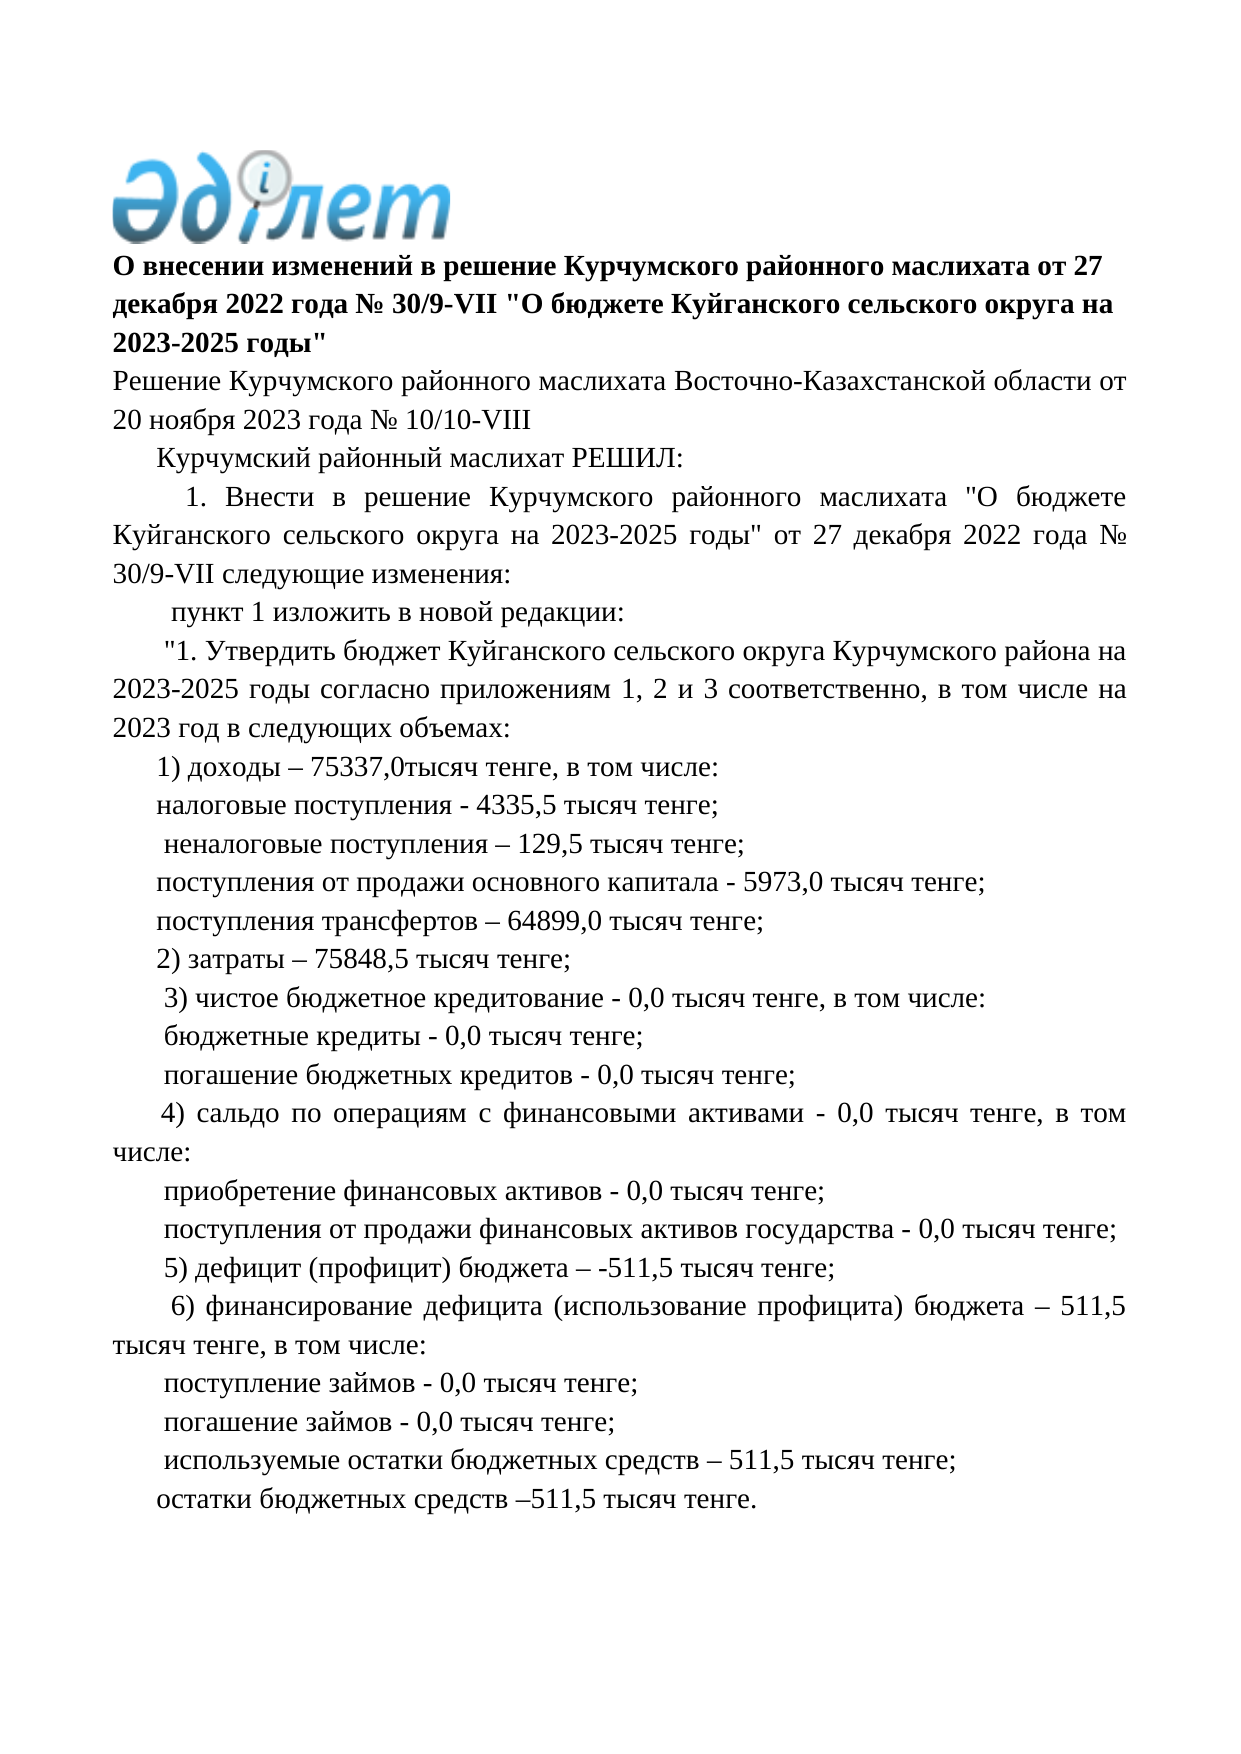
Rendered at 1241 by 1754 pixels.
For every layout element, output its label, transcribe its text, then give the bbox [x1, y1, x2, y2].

text поступления от продажи основного капитала - 5973,0 тысяч тенге; [112, 864, 1128, 898]
text 2) затраты – 75848,5 тысяч тенге; [112, 941, 1128, 975]
text 3) чистое бюджетное кредитование - 0,0 тысяч тенге, в том числе: [112, 980, 1128, 1013]
text поступление займов - 0,0 тысяч тенге; [112, 1365, 1128, 1399]
picture [112, 150, 451, 244]
text Решение Курчумского районного маслихата Восточно-Казахстанской области от 20 ноября 2023 года № 10/10-VIII [112, 363, 1128, 435]
text погашение бюджетных кредитов - 0,0 тысяч тенге; [112, 1057, 1128, 1091]
text используемые остатки бюджетных средств – 511,5 тысяч тенге; [112, 1442, 1128, 1476]
text 5) дефицит (профицит) бюджета – -511,5 тысяч тенге; [112, 1250, 1128, 1283]
text пункт 1 изложить в новой редакции: [112, 594, 1128, 628]
text налоговые поступления - 4335,5 тысяч тенге; [112, 787, 1128, 821]
text неналоговые поступления – 129,5 тысяч тенге; [112, 826, 1128, 859]
text "1. Утвердить бюджет Куйганского сельского округа Курчумского района на 2023-2025 годы согласно приложениям 1, 2 и 3 соответственно, в том числе на 2023 год в следующих объемах: [112, 633, 1128, 744]
text 4) сальдо по операциям с финансовыми активами - 0,0 тысяч тенге, в том числе: [112, 1096, 1128, 1168]
text бюджетные кредиты - 0,0 тысяч тенге; [112, 1018, 1128, 1052]
text поступления от продажи финансовых активов государства - 0,0 тысяч тенге; [112, 1211, 1128, 1245]
text 1. Внести в решение Курчумского районного маслихата "О бюджете Куйганского сельского округа на 2023-2025 годы" от 27 декабря 2022 года № 30/9-VII следующие изменения: [112, 479, 1128, 589]
text 1) доходы – 75337,0тысяч тенге, в том числе: [112, 749, 1128, 782]
text погашение займов - 0,0 тысяч тенге; [112, 1404, 1128, 1437]
text остатки бюджетных средств –511,5 тысяч тенге. [112, 1481, 1128, 1514]
text 6) финансирование дефицита (использование профицита) бюджета – 511,5 тысяч тенге, в том числе: [112, 1288, 1128, 1360]
text Курчумский районный маслихат РЕШИЛ: [112, 440, 1128, 474]
text приобретение финансовых активов - 0,0 тысяч тенге; [112, 1173, 1128, 1206]
text поступления трансфертов – 64899,0 тысяч тенге; [112, 903, 1128, 936]
text О внесении изменений в решение Курчумского районного маслихата от 27 декабря 2022 года № 30/9-VII "О бюджете Куйганского сельского округа на 2023-2025 годы" [112, 248, 1128, 358]
